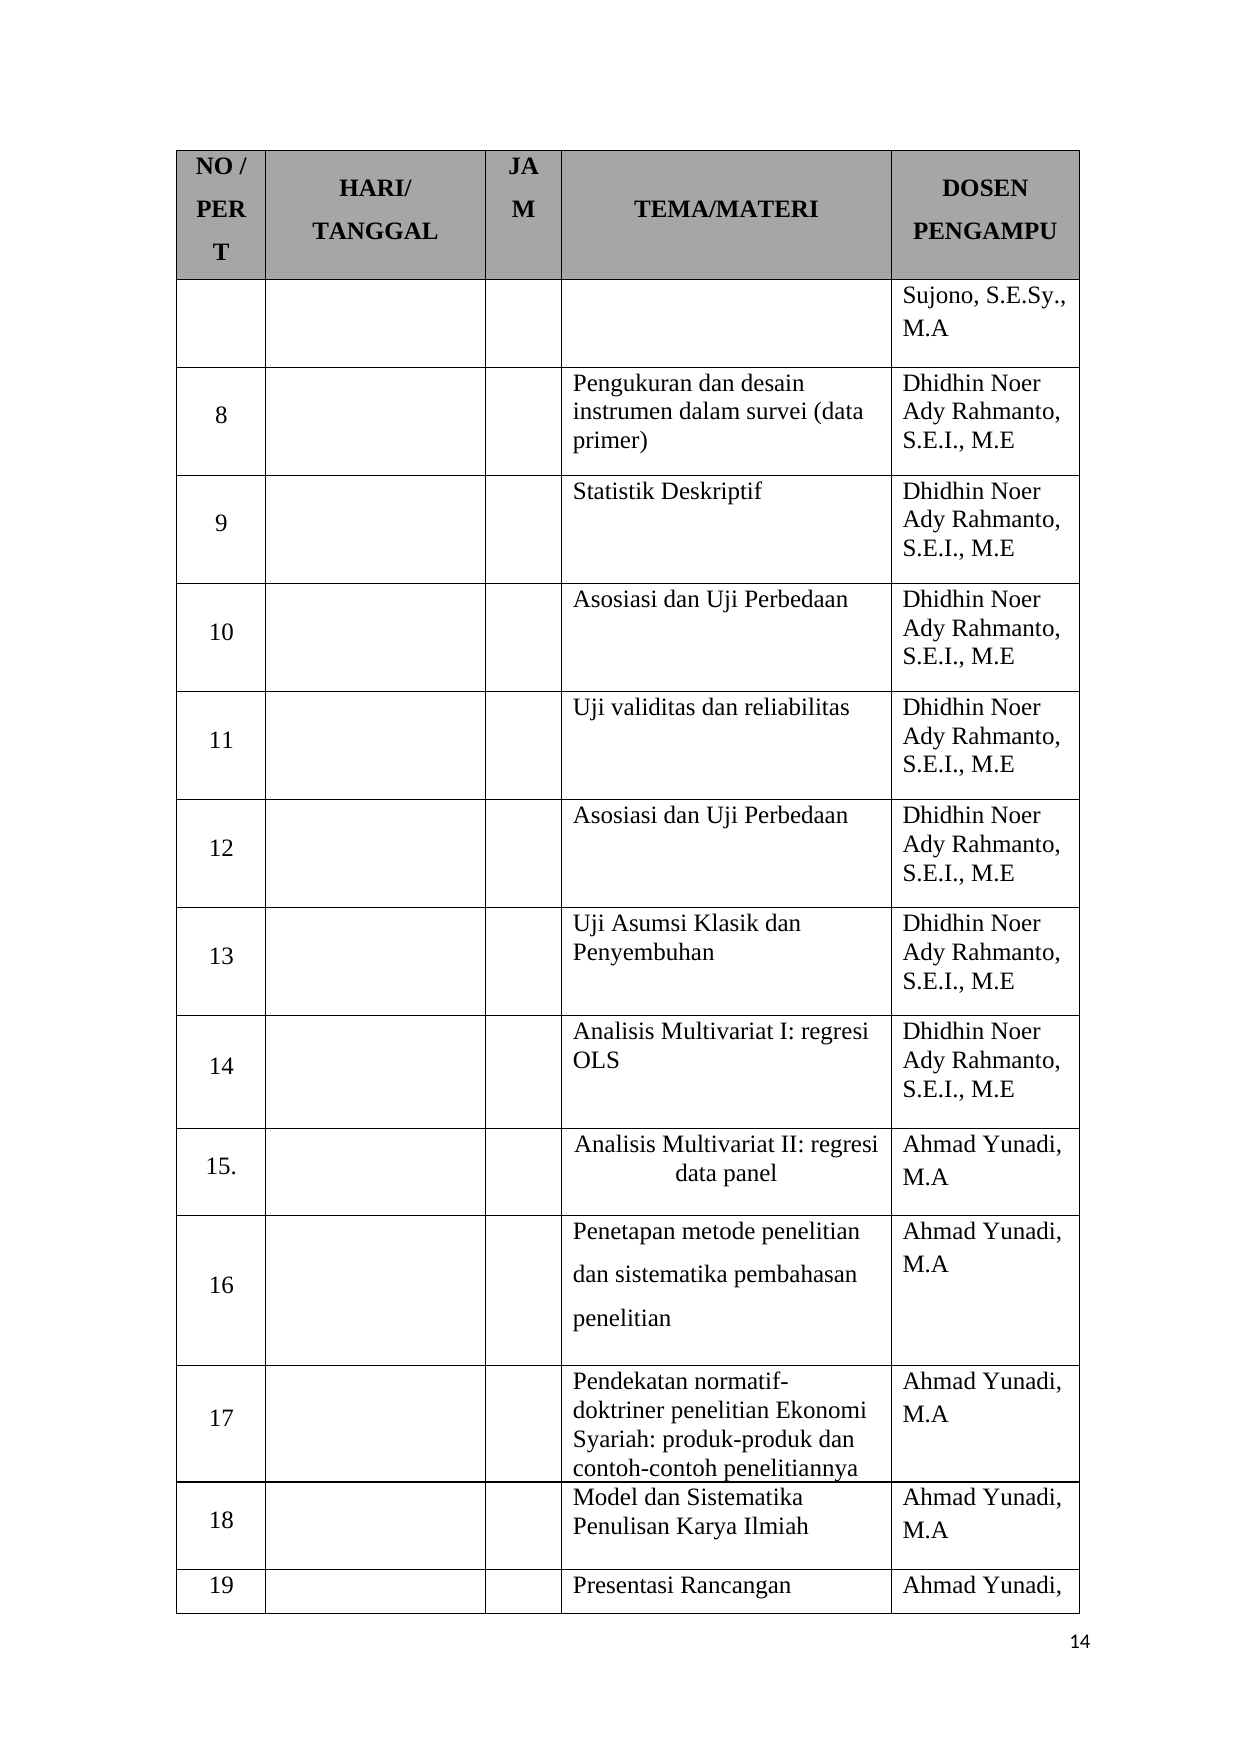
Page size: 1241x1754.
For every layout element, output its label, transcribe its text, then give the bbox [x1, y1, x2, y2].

table_cell [266, 908, 485, 1015]
table_cell Dhidhin Noer Ady Rahmanto, S.E.I., M.E [892, 692, 1079, 799]
table_cell 18 [177, 1483, 265, 1569]
table_header TEMA/MATERI [562, 151, 891, 279]
table_cell [486, 1570, 561, 1613]
table_cell [486, 584, 561, 691]
table_cell Ahmad Yunadi, M.A [892, 1129, 1079, 1215]
table_cell 12 [177, 800, 265, 907]
table_header HARI/TANGGAL [266, 151, 485, 279]
table_cell Uji validitas dan reliabilitas [562, 692, 891, 799]
table_header NO / PERT [177, 151, 265, 279]
table_cell [486, 368, 561, 475]
table_cell Ahmad Yunadi, M.A [892, 1570, 1079, 1613]
table_cell Dhidhin Noer Ady Rahmanto, S.E.I., M.E [892, 908, 1079, 1015]
table_cell [486, 1216, 561, 1365]
table_cell [266, 1016, 485, 1128]
table_cell Penetapan metode penelitian dan sistematika pembahasan penelitian [562, 1216, 891, 1365]
table_cell [266, 1216, 485, 1365]
table_cell Ahmad Yunadi, M.A [892, 1366, 1079, 1481]
table_cell Pengukuran dan desain instrumen dalam survei (data primer) [562, 368, 891, 475]
table_cell Asosiasi dan Uji Perbedaan [562, 584, 891, 691]
table_header DOSEN PENGAMPU [892, 151, 1079, 279]
table_cell Dhidhin Noer Ady Rahmanto, S.E.I., M.E [892, 476, 1079, 583]
table_cell Ahmad Yunadi, M.A [892, 1216, 1079, 1365]
table_cell Pendekatan normatif-doktriner penelitian Ekonomi Syariah: produk-produk dan contoh-contoh penelitiannya [562, 1366, 891, 1481]
table_cell [266, 1366, 485, 1481]
table_cell Dhidhin Noer Ady Rahmanto, S.E.I., M.E [892, 1016, 1079, 1128]
table_cell 9 [177, 476, 265, 583]
table_cell 19 [177, 1570, 265, 1613]
table_cell [486, 1366, 561, 1481]
table_cell Asosiasi dan Uji Perbedaan [562, 800, 891, 907]
table_cell [266, 1129, 485, 1215]
table_cell Dhidhin Noer Ady Rahmanto, S.E.I., M.E [892, 800, 1079, 907]
table_cell [486, 908, 561, 1015]
table_cell [486, 1129, 561, 1215]
table_cell Analisis Multivariat II: regresi data panel [562, 1129, 891, 1215]
table_cell [266, 1483, 485, 1569]
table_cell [562, 280, 891, 367]
table_cell Statistik Deskriptif [562, 476, 891, 583]
table_cell Dhidhin Noer Ady Rahmanto, S.E.I., M.E [892, 584, 1079, 691]
table_cell Ahmad Yunadi, M.A [892, 1483, 1079, 1569]
table_cell [486, 800, 561, 907]
table_cell 15. [177, 1129, 265, 1215]
table_header JAM [486, 151, 561, 279]
table_cell [266, 584, 485, 691]
table_cell 8 [177, 368, 265, 475]
table_cell 10 [177, 584, 265, 691]
table_cell 16 [177, 1216, 265, 1365]
table_cell Uji Asumsi Klasik dan Penyembuhan [562, 908, 891, 1015]
table_cell 14 [177, 1016, 265, 1128]
table_cell 7 [177, 280, 265, 367]
table_cell Model dan Sistematika Penulisan Karya Ilmiah [562, 1483, 891, 1569]
table_cell Dhidhin Noer Ady Rahmanto, S.E.I., M.E [892, 368, 1079, 475]
table_cell [266, 476, 485, 583]
table_cell [486, 1483, 561, 1569]
table_cell Rusny Istiqomah Sujono, S.E.Sy., M.A [892, 280, 1079, 367]
table_cell [486, 476, 561, 583]
table_cell [266, 368, 485, 475]
table_cell 13 [177, 908, 265, 1015]
table_cell [486, 280, 561, 367]
table_cell Presentasi Rancangan Proposal I [562, 1570, 891, 1613]
table_cell Analisis Multivariat I: regresi OLS [562, 1016, 891, 1128]
table_cell [266, 280, 485, 367]
table_cell 17 [177, 1366, 265, 1481]
table_cell [266, 800, 485, 907]
table_cell 11 [177, 692, 265, 799]
table_cell [486, 1016, 561, 1128]
table_cell [266, 692, 485, 799]
table_cell [266, 1570, 485, 1613]
table_cell [486, 692, 561, 799]
